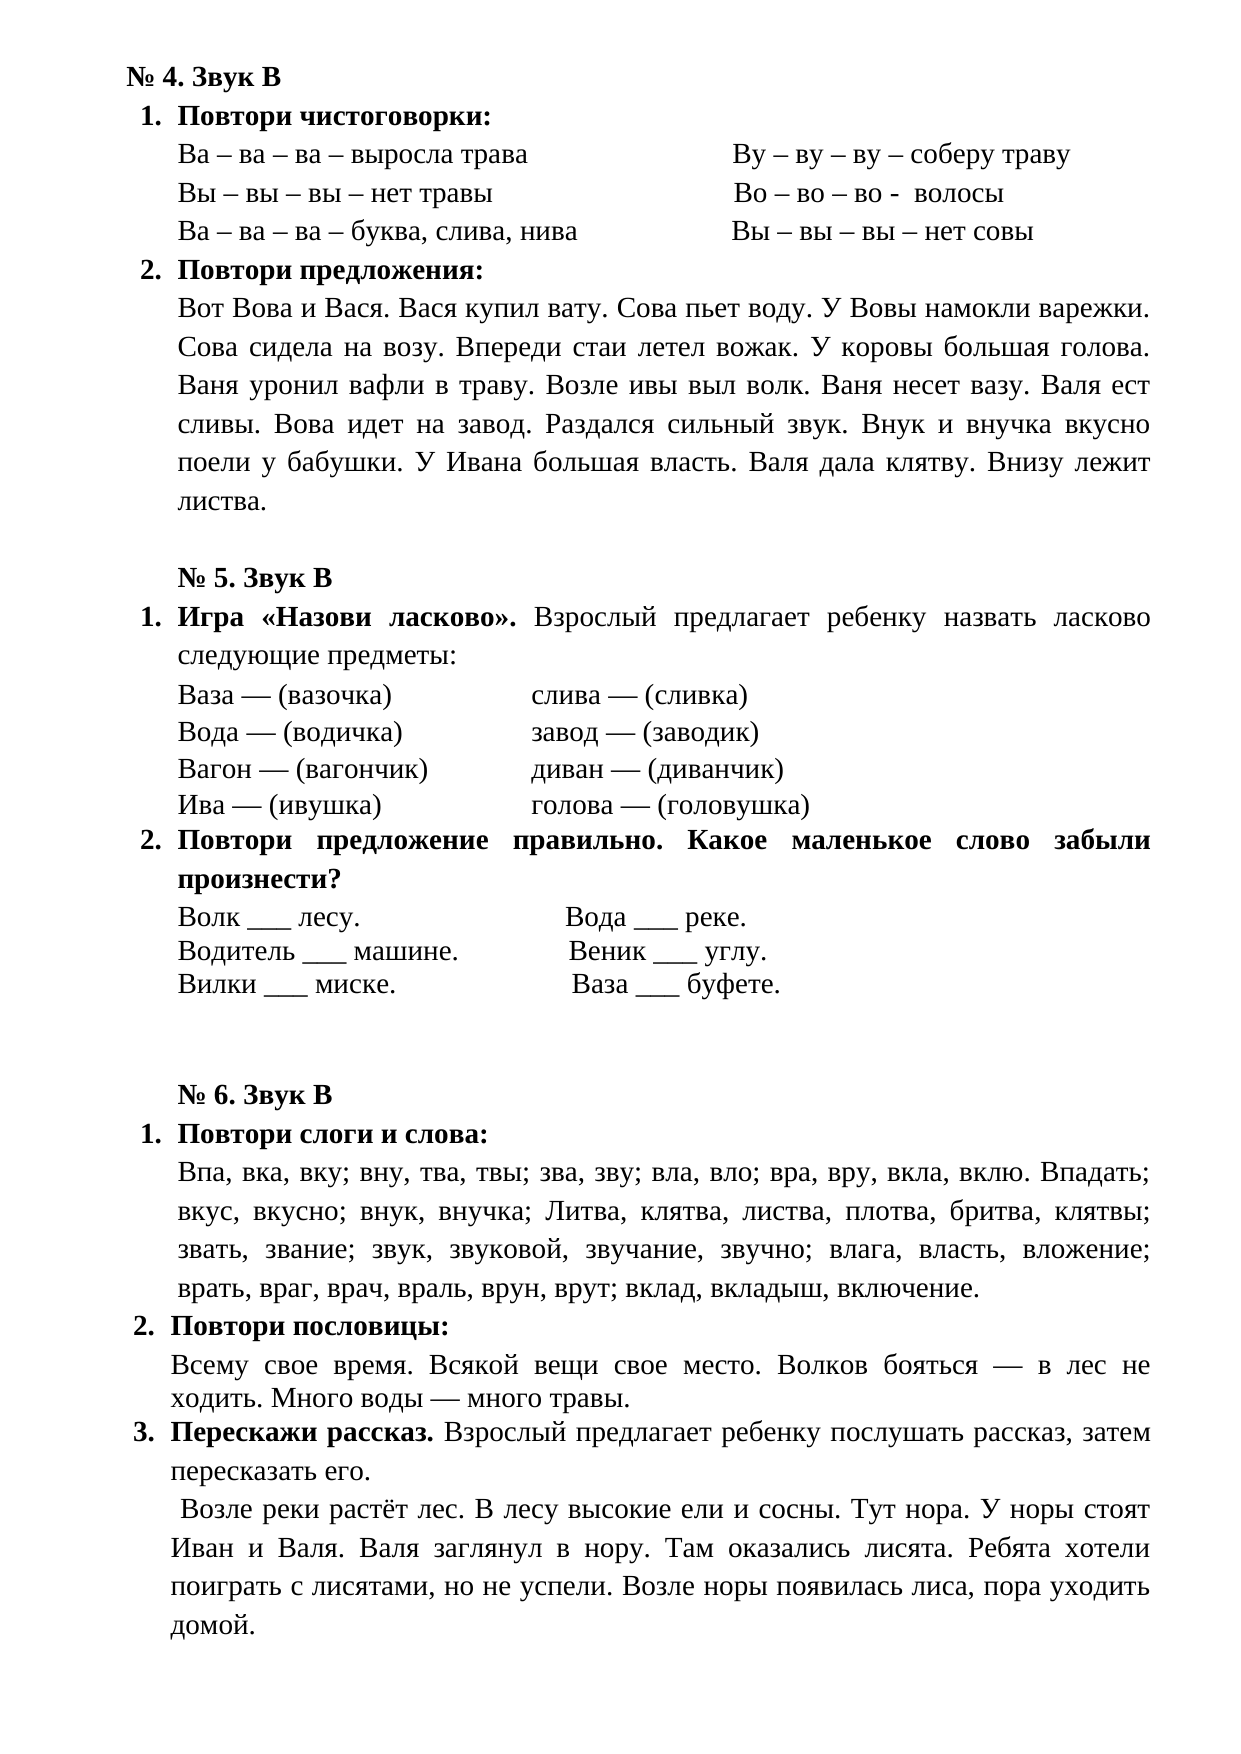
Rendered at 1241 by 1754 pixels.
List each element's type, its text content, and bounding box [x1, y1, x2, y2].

list Ва – ва – ва – буква, слива, нива Вы – вы – вы – нет совы [177, 213, 1152, 247]
table_cell Вагон — (вагончик) [176, 749, 434, 786]
list № 5. Звук В [177, 560, 1152, 594]
list Перескажи рассказ. Взрослый предлагает ребенку послушать рассказ, затем пересказать его. [133, 1414, 1152, 1486]
table_cell Вода — (водичка) [176, 713, 434, 749]
list № 6. Звук В [177, 1077, 1152, 1111]
list Вот Вова и Вася. Вася купил вату. Сова пьет воду. У Вовы намокли варежки. Сова сидела на возу. Впереди стаи летел вожак. У коровы большая голова. Ваня уронил вафли в траву. Возле ивы выл волк. Ваня несет вазу. Валя ест сливы. Вова идет на завод. Раздался сильный звук. Внук и внучка вкусно поели у бабушки. У Ивана большая власть. Валя дала клятву. Внизу лежит листва. [177, 290, 1152, 517]
text Водитель ___ машине. Веник ___ углу. [177, 933, 1152, 967]
table_cell диван — (диванчик) [435, 749, 816, 786]
list Возле реки растёт лес. В лесу высокие ели и сосны. Тут нора. У норы стоят Иван и Валя. Валя заглянул в нору. Там оказались лисята. Ребята хотели поиграть с лисятами, но не успели. Возле норы появилась лиса, пора уходить домой. [170, 1491, 1152, 1640]
table_cell голова — (головушка) [435, 786, 816, 822]
table_header Ваза — (вазочка) [176, 676, 434, 712]
list Вы – вы – вы – нет травы Во – во – во - волосы [177, 175, 1152, 208]
list Повтори слоги и слова: [140, 1116, 1152, 1149]
text Вилки ___ миске. Ваза ___ буфете. [177, 967, 1152, 1000]
list Впа, вка, вку; вну, тва, твы; зва, зву; вла, вло; вра, вру, вкла, вклю. Впадать; вкус, вкусно; внук, внучка; Литва, клятва, листва, плотва, бритва, клятвы; звать, звание; звук, звуковой, звучание, звучно; влага, власть, вложение; врать, враг, врач, враль, врун, врут; вклад, вкладыш, включение. [177, 1154, 1152, 1303]
list Повтори предложение правильно. Какое маленькое слово забыли произнести? [140, 822, 1152, 894]
list Повтори чистоговорки: [140, 98, 1152, 131]
table_cell Ива — (ивушка) [176, 786, 434, 822]
text Волк ___ лесу. Вода ___ реке. [177, 899, 1152, 933]
table_header слива — (сливка) [435, 676, 816, 712]
list Повтори пословицы: [133, 1308, 1152, 1342]
list Повтори предложения: [140, 252, 1152, 285]
list Всему свое время. Всякой вещи свое место. Волков бояться — в лес не ходить. Много воды — много травы. [170, 1347, 1152, 1414]
list Игра «Назови ласково». Взрослый предлагает ребенку назвать ласково следующие предметы: [140, 599, 1152, 671]
table_cell завод — (заводик) [435, 713, 816, 749]
list Ва – ва – ва – выросла трава Ву – ву – ву – соберу траву [177, 136, 1152, 170]
list № 4. Звук В [126, 59, 1152, 93]
